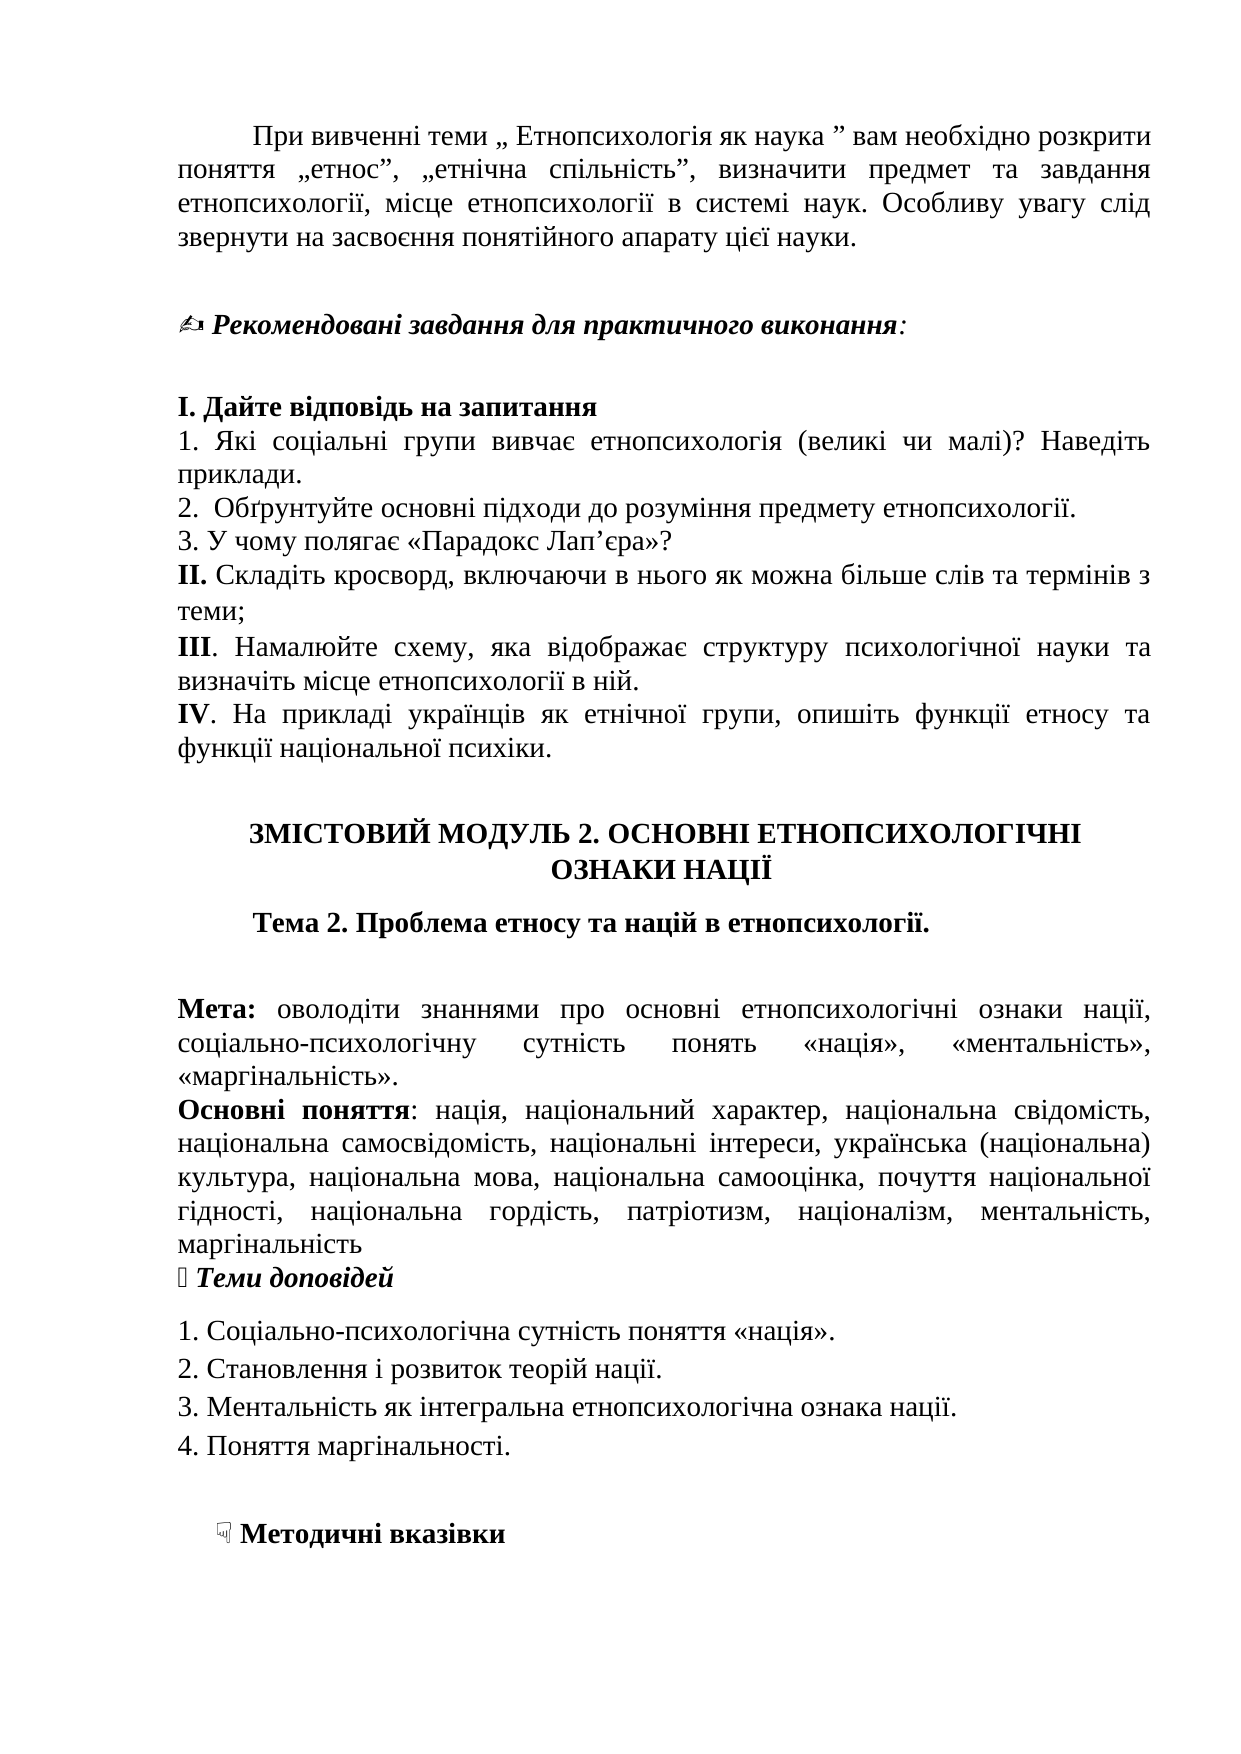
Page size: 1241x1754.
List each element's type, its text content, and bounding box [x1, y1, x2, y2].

list 1. Які соціальні групи вивчає етнопсихологія (великі чи малі)? Наведіть приклади. [177, 423, 1152, 490]
text 3. У чому полягає «Парадокс Лап’єра»? [177, 523, 1152, 557]
list І. Дайте відповідь на запитання [177, 389, 1152, 423]
text 4. Поняття маргінальності. [177, 1428, 1152, 1461]
list ІІ. Складіть кросворд, включаючи в нього як можна більше слів та термінів з теми; [177, 557, 1152, 626]
text 2. Обґрунтуйте основні підходи до розуміння предмету етнопсихології. [177, 490, 1152, 523]
text ЗМІСТОВИЙ МОДУЛЬ 2. Основні етнопсихологічні ознаки нації [177, 816, 1146, 886]
text Основні поняття: нація, національний характер, національна свідомість, національна самосвідомість, національні інтереси, українська (національна) культура, національна мова, національна самооцінка, почуття національної гідності, національна гордість, патріотизм, націоналізм, ментальність, маргінальність [177, 1092, 1152, 1260]
text Рекомендовані завдання для практичного виконання: [177, 307, 1152, 341]
text Методичні вказівки [215, 1517, 1152, 1550]
text 2. Становлення і розвиток теорій нації. [177, 1351, 1152, 1384]
text ІV. На прикладі українців як етнічної групи, опишіть функції етносу та функції національної психіки. [177, 696, 1152, 763]
text 3. Ментальність як інтегральна етнопсихологічна ознака нації. [177, 1389, 1152, 1423]
list Тема 2. Проблема етносу та націй в етнопсихології. [252, 905, 1152, 938]
text Теми доповідей [177, 1260, 1152, 1293]
text 1. Соціально-психологічна сутність поняття «нація». [177, 1313, 1152, 1346]
title При вивченні теми „ Етнопсихологія як наука ” вам необхідно розкрити поняття „етнос”, „етнічна спільність”, визначити предмет та завдання етнопсихології, місце етнопсихології в системі наук. Особливу увагу слід звернути на засвоєння понятійного апарату цієї науки. [177, 118, 1152, 252]
list ІІІ. Намалюйте схему, яка відображає структуру психологічної науки та визначіть місце етнопсихології в ній. [177, 629, 1152, 696]
text Мета: оволодіти знаннями про основні етнопсихологічні ознаки нації, соціально-психологічну сутність понять «нація», «ментальність», «маргінальність». [177, 991, 1152, 1092]
